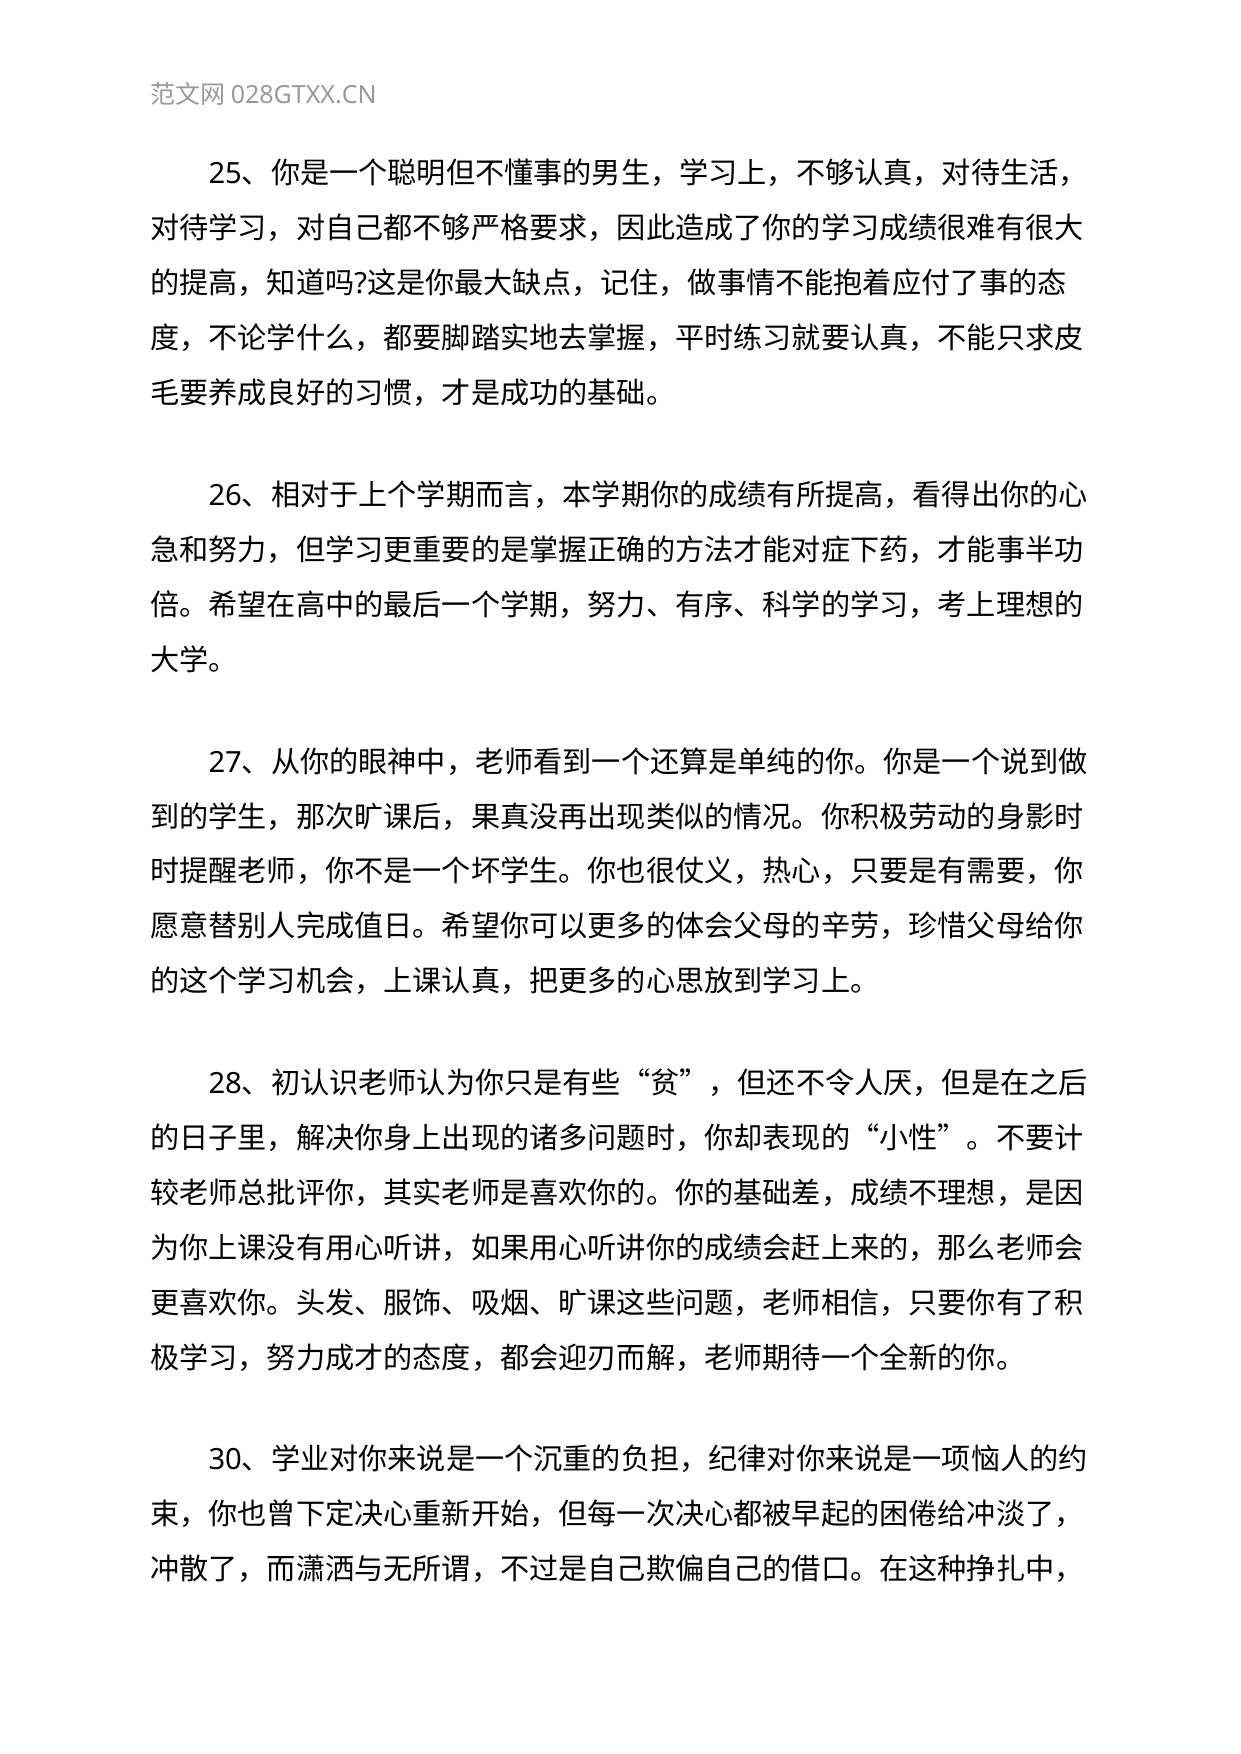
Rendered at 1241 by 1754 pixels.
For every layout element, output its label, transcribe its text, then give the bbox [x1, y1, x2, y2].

text 26、相对于上个学期而言，本学期你的成绩有所提高，看得出你的心急和努力，但学习更重要的是掌握正确的方法才能对症下药，才能事半功倍。希望在高中的最后一个学期，努力、有序、科学的学习，考上理想的大学。 [150, 472, 1090, 679]
text 28、初认识老师认为你只是有些“贫”，但还不令人厌，但是在之后的日子里，解决你身上出现的诸多问题时，你却表现的“小性”。不要计较老师总批评你，其实老师是喜欢你的。你的基础差，成绩不理想，是因为你上课没有用心听讲，如果用心听讲你的成绩会赶上来的，那么老师会更喜欢你。头发、服饰、吸烟、旷课这些问题，老师相信，只要你有了积极学习，努力成才的态度，都会迎刃而解，老师期待一个全新的你。 [150, 1059, 1090, 1376]
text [150, 1436, 1090, 1588]
text 25、你是一个聪明但不懂事的男生，学习上，不够认真，对待生活，对待学习，对自己都不够严格要求，因此造成了你的学习成绩很难有很大的提高，知道吗?这是你最大缺点，记住，做事情不能抱着应付了事的态度，不论学什么，都要脚踏实地去掌握，平时练习就要认真，不能只求皮毛要养成良好的习惯，才是成功的基础。 [150, 150, 1090, 412]
text 27、从你的眼神中，老师看到一个还算是单纯的你。你是一个说到做到的学生，那次旷课后，果真没再出现类似的情况。你积极劳动的身影时时提醒老师，你不是一个坏学生。你也很仗义，热心，只要是有需要，你愿意替别人完成值日。希望你可以更多的体会父母的辛劳，珍惜父母给你的这个学习机会，上课认真，把更多的心思放到学习上。 [150, 738, 1090, 1000]
